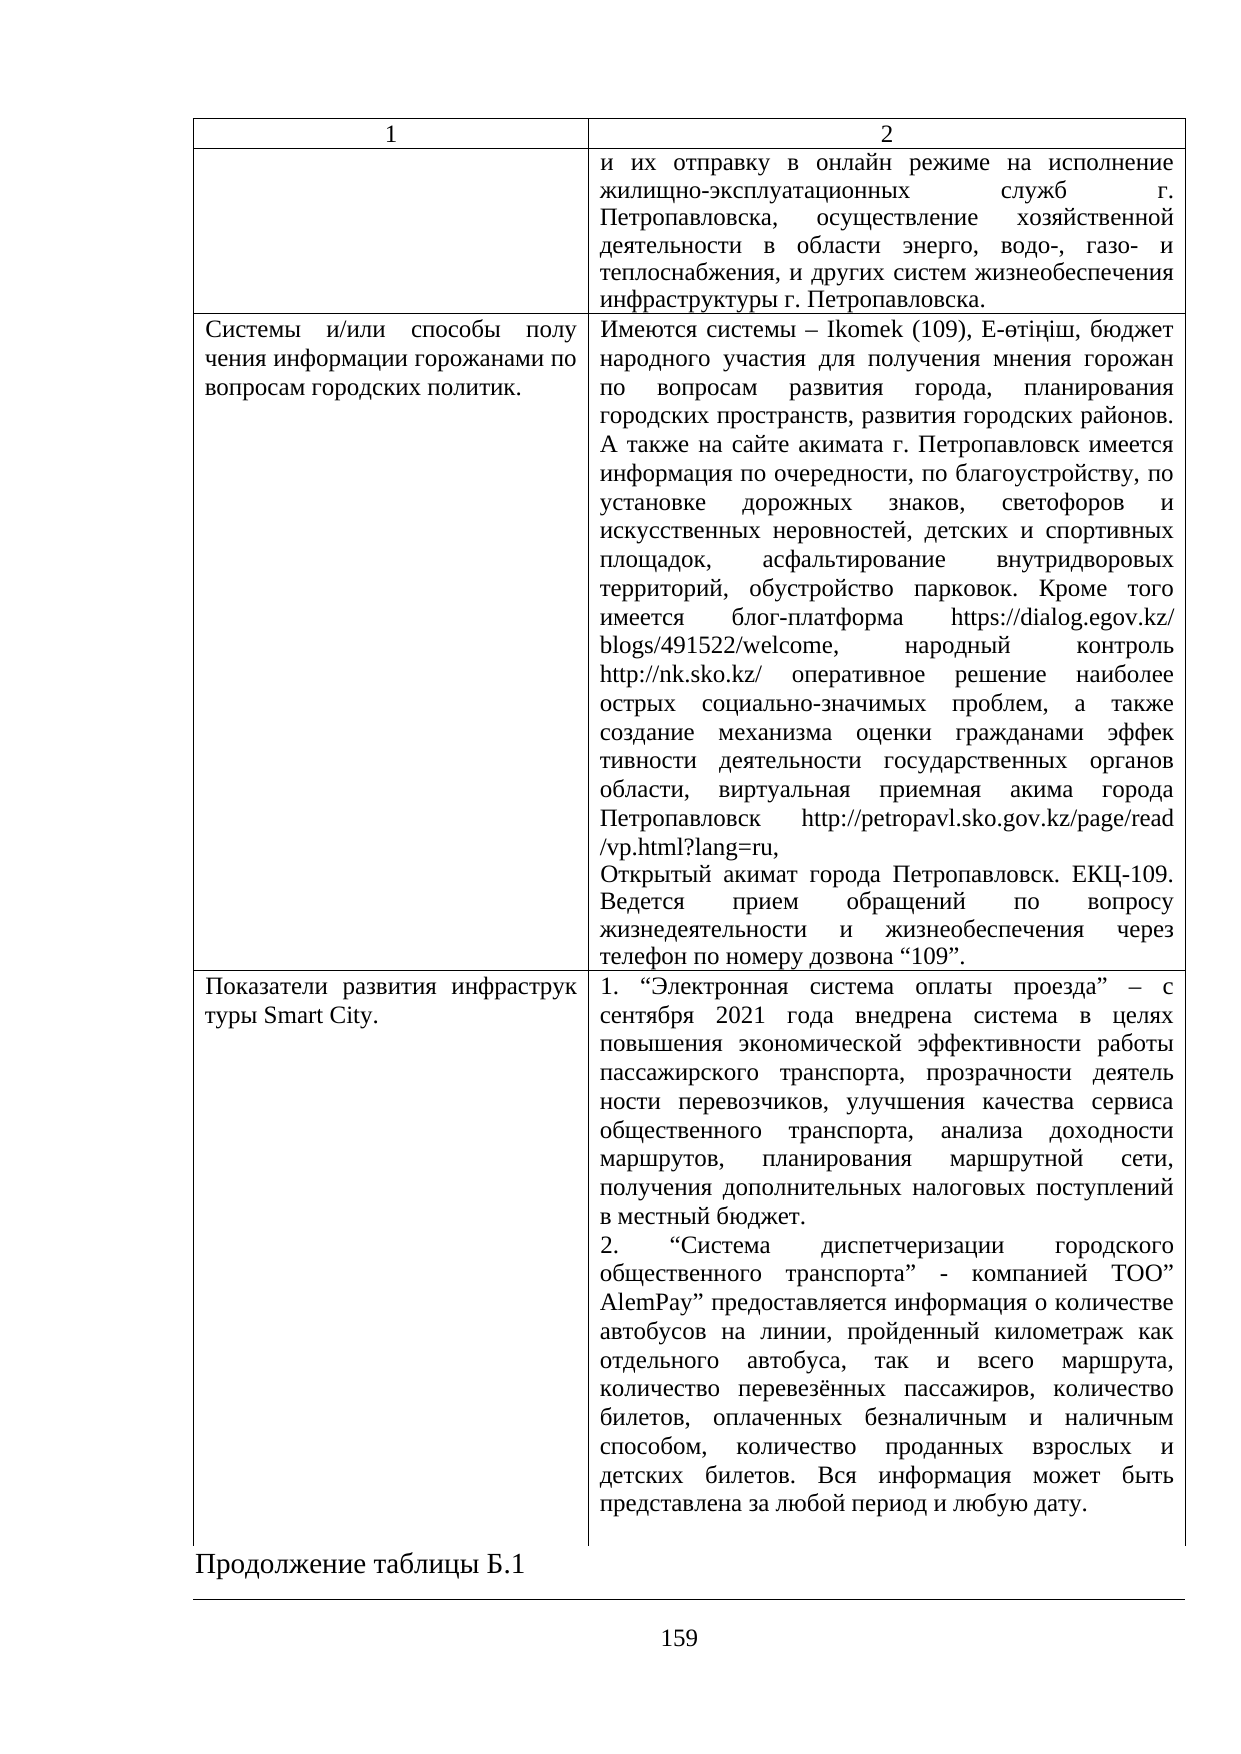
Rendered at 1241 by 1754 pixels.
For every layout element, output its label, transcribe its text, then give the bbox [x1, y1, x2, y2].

table_cell 1 [194, 119, 588, 148]
table_cell [194, 149, 588, 313]
table_cell и их отправку в онлайн режиме на исполнение жилищно-эксплуатационных служб г. Петропавловска, осуществление хозяйственной деятельности в области энерго, водо-, газо- и теплоснабжения, и других систем жизнеобеспечения инфраструктуры г. Петропавловска. [589, 149, 1185, 313]
table_cell 2 [589, 119, 1185, 148]
table_cell Показатели развития инфраструк туры Smart City. [194, 971, 588, 1546]
table_cell Системы и/или способы полу чения информации горожанами по вопросам городских политик. [194, 314, 588, 970]
table_cell Имеются системы – Ikomek (109), Е-өтіңіш, бюджет народного участия для получения мнения горожан по вопросам развития города, планирования городских пространств, развития городских районов. А также на сайте акимата г. Петропавловск имеется информация по очередности, по благоустройству, по установке дорожных знаков, светофоров и искусственных неровностей, детских и спортивных площадок, асфальтирование внутридворовых территорий, обустройство парковок. Кроме того имеется блог-платформа https://dialog.egov.kz/ blogs/491522/welcome, народный контроль http://nk.sko.kz/ оперативное решение наиболее острых социально-значимых проблем, а также создание механизма оценки гражданами эффек тивности деятельности государственных органов области, виртуальная приемная акима города Петропавловск http://petropavl.sko.gov.kz/page/read /vp.html?lang=ru, Открытый акимат города Петропавловск. ЕКЦ-109. Ведется прием обращений по вопросу жизнедеятельности и жизнеобеспечения через телефон по номеру дозвона “109”. [589, 314, 1185, 970]
table_cell Продолжение таблицы Б.1 [193, 1546, 1185, 1599]
table_cell 1. “Электронная система оплаты проезда” – с сентября 2021 года внедрена система в целях повышения экономической эффективности работы пассажирского транспорта, прозрачности деятель ности перевозчиков, улучшения качества сервиса общественного транспорта, анализа доходности маршрутов, планирования маршрутной сети, получения дополнительных налоговых поступлений в местный бюджет. 2. “Система диспетчеризации городского общественного транспорта” - компанией ТОО” AlemPay” предоставляется информация о количестве автобусов на линии, пройденный километраж как отдельного автобуса, так и всего маршрута, количество перевезённых пассажиров, количество билетов, оплаченных безналичным и наличным способом, количество проданных взрослых и детских билетов. Вся информация может быть представлена за любой период и любую дату. [589, 971, 1185, 1546]
